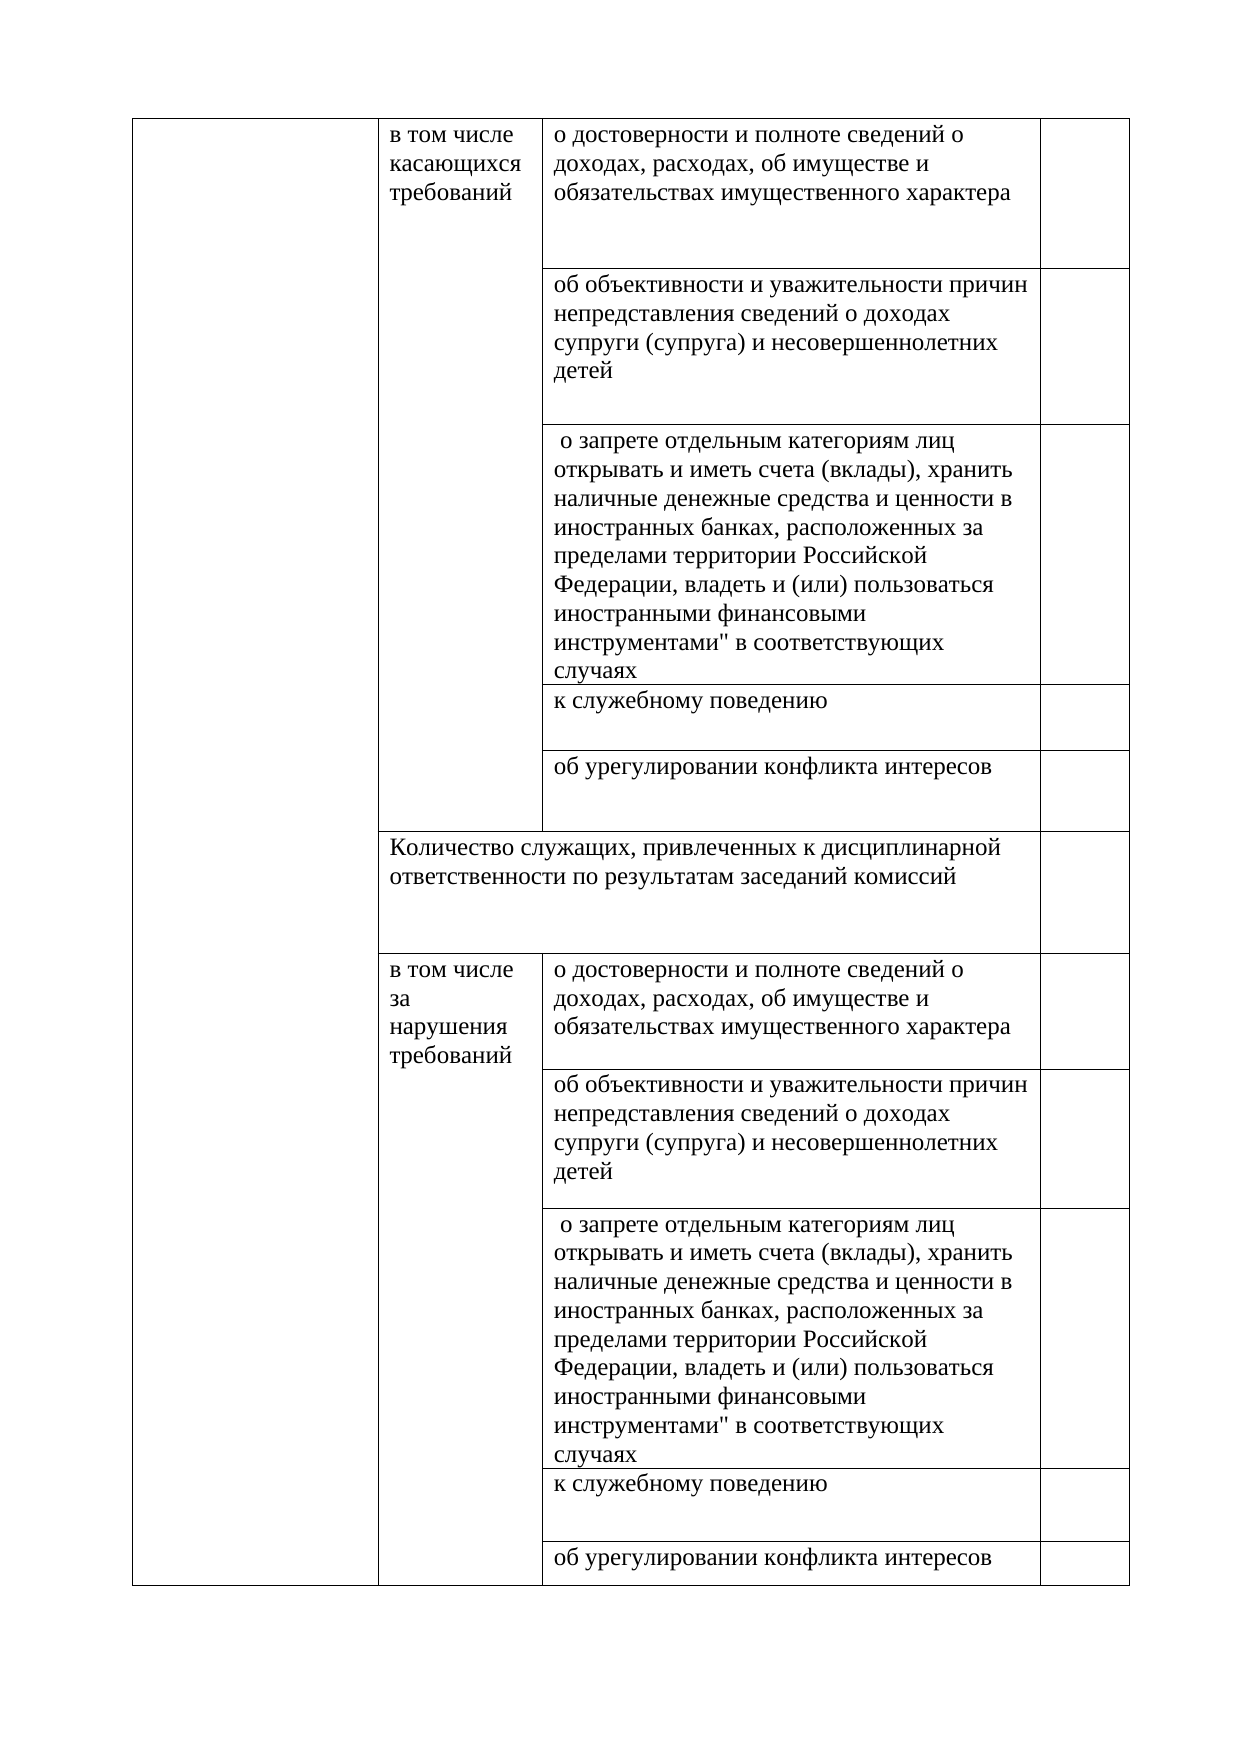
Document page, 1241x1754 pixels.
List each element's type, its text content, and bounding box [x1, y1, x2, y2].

table_cell [1041, 1070, 1129, 1208]
table_cell к служебному поведению [543, 1469, 1040, 1541]
table_cell [1041, 751, 1129, 831]
table_cell [1041, 425, 1129, 684]
table_cell в том числе касающихся требований [379, 119, 542, 831]
table_cell [1041, 954, 1129, 1068]
table_cell об объективности и уважительности причин непредставления сведений о доходах супруги (супруга) и несовершеннолетних детей [543, 269, 1040, 424]
table_cell [1041, 832, 1129, 953]
table_cell [1041, 269, 1129, 424]
table_cell об урегулировании конфликта интересов [543, 1542, 1040, 1584]
table_cell Количество служащих, привлеченных к дисциплинарной ответственности по результатам заседаний комиссий [379, 832, 1040, 953]
table_cell [1041, 1209, 1129, 1467]
table_cell о достоверности и полноте сведений о доходах, расходах, об имуществе и обязательствах имущественного характера [543, 119, 1040, 268]
table_cell [1041, 1542, 1129, 1584]
table_cell об урегулировании конфликта интересов [543, 751, 1040, 831]
table_cell об объективности и уважительности причин непредставления сведений о доходах супруги (супруга) и несовершеннолетних детей [543, 1070, 1040, 1208]
table_cell [1041, 1469, 1129, 1541]
table_cell о запрете отдельным категориям лиц открывать и иметь счета (вклады), хранить наличные денежные средства и ценности в иностранных банках, расположенных за пределами территории Российской Федерации, владеть и (или) пользоваться иностранными финансовыми инструментами" в соответствующих случаях [543, 1209, 1040, 1467]
table_cell [1041, 685, 1129, 750]
table_cell о достоверности и полноте сведений о доходах, расходах, об имуществе и обязательствах имущественного характера [543, 954, 1040, 1068]
table_cell в том числе за нарушения требований [379, 954, 542, 1584]
table_cell [1041, 119, 1129, 268]
table_cell к служебному поведению [543, 685, 1040, 750]
table_cell о запрете отдельным категориям лиц открывать и иметь счета (вклады), хранить наличные денежные средства и ценности в иностранных банках, расположенных за пределами территории Российской Федерации, владеть и (или) пользоваться иностранными финансовыми инструментами" в соответствующих случаях [543, 425, 1040, 684]
